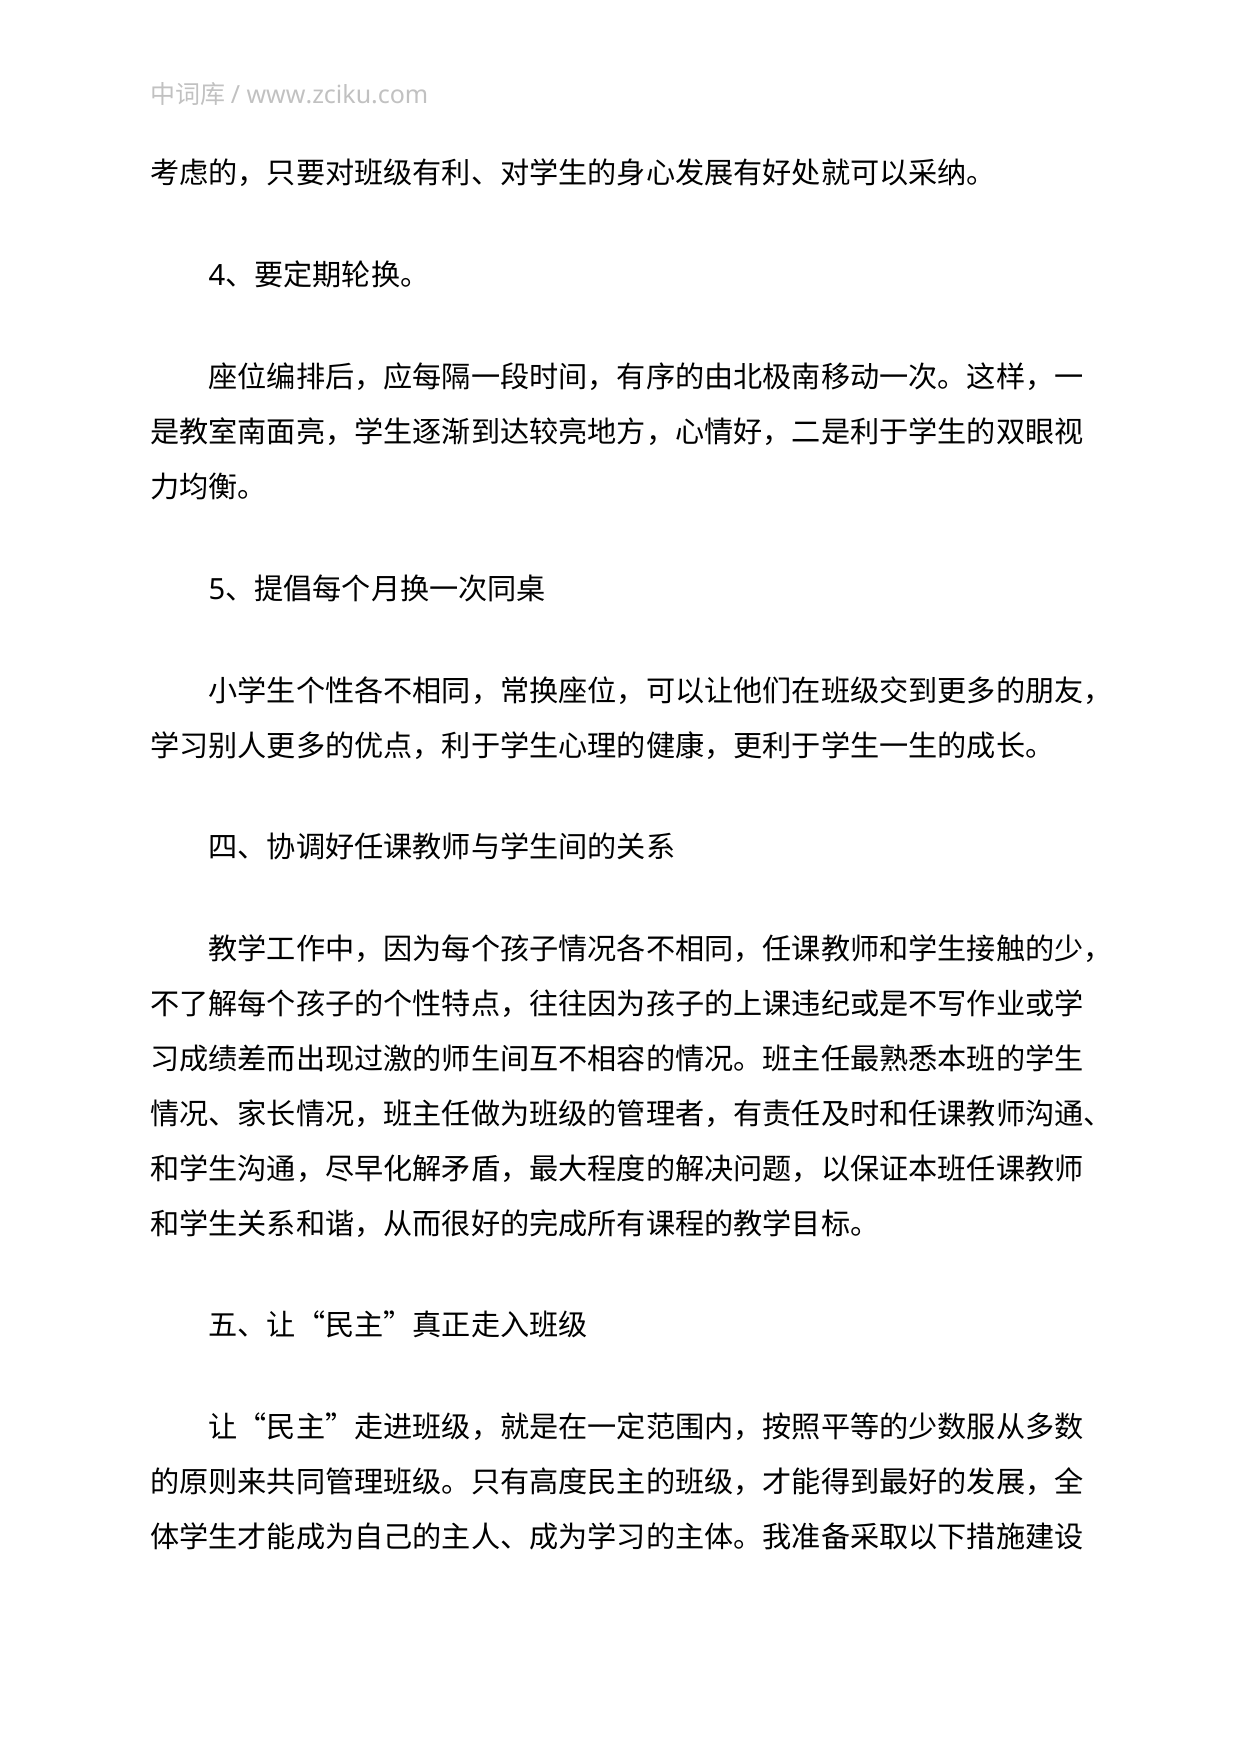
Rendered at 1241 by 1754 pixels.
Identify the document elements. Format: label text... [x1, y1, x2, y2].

text 五、让“民主”真正走入班级 [150, 1302, 1090, 1344]
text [150, 150, 1090, 192]
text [150, 1404, 1090, 1556]
text 4、要定期轮换。 [150, 252, 1090, 294]
text 四、协调好任课教师与学生间的关系 [150, 824, 1090, 866]
text 5、提倡每个月换一次同桌 [150, 565, 1090, 608]
text 座位编排后，应每隔一段时间，有序的由北极南移动一次。这样，一是教室南面亮，学生逐渐到达较亮地方，心情好，二是利于学生的双眼视力均衡。 [150, 354, 1090, 506]
text 教学工作中，因为每个孩子情况各不相同，任课教师和学生接触的少，不了解每个孩子的个性特点，往往因为孩子的上课违纪或是不写作业或学习成绩差而出现过激的师生间互不相容的情况。班主任最熟悉本班的学生情况、家长情况，班主任做为班级的管理者，有责任及时和任课教师沟通、和学生沟通，尽早化解矛盾，最大程度的解决问题，以保证本班任课教师和学生关系和谐，从而很好的完成所有课程的教学目标。 [150, 926, 1090, 1242]
text 小学生个性各不相同，常换座位，可以让他们在班级交到更多的朋友，学习别人更多的优点，利于学生心理的健康，更利于学生一生的成长。 [150, 667, 1090, 764]
